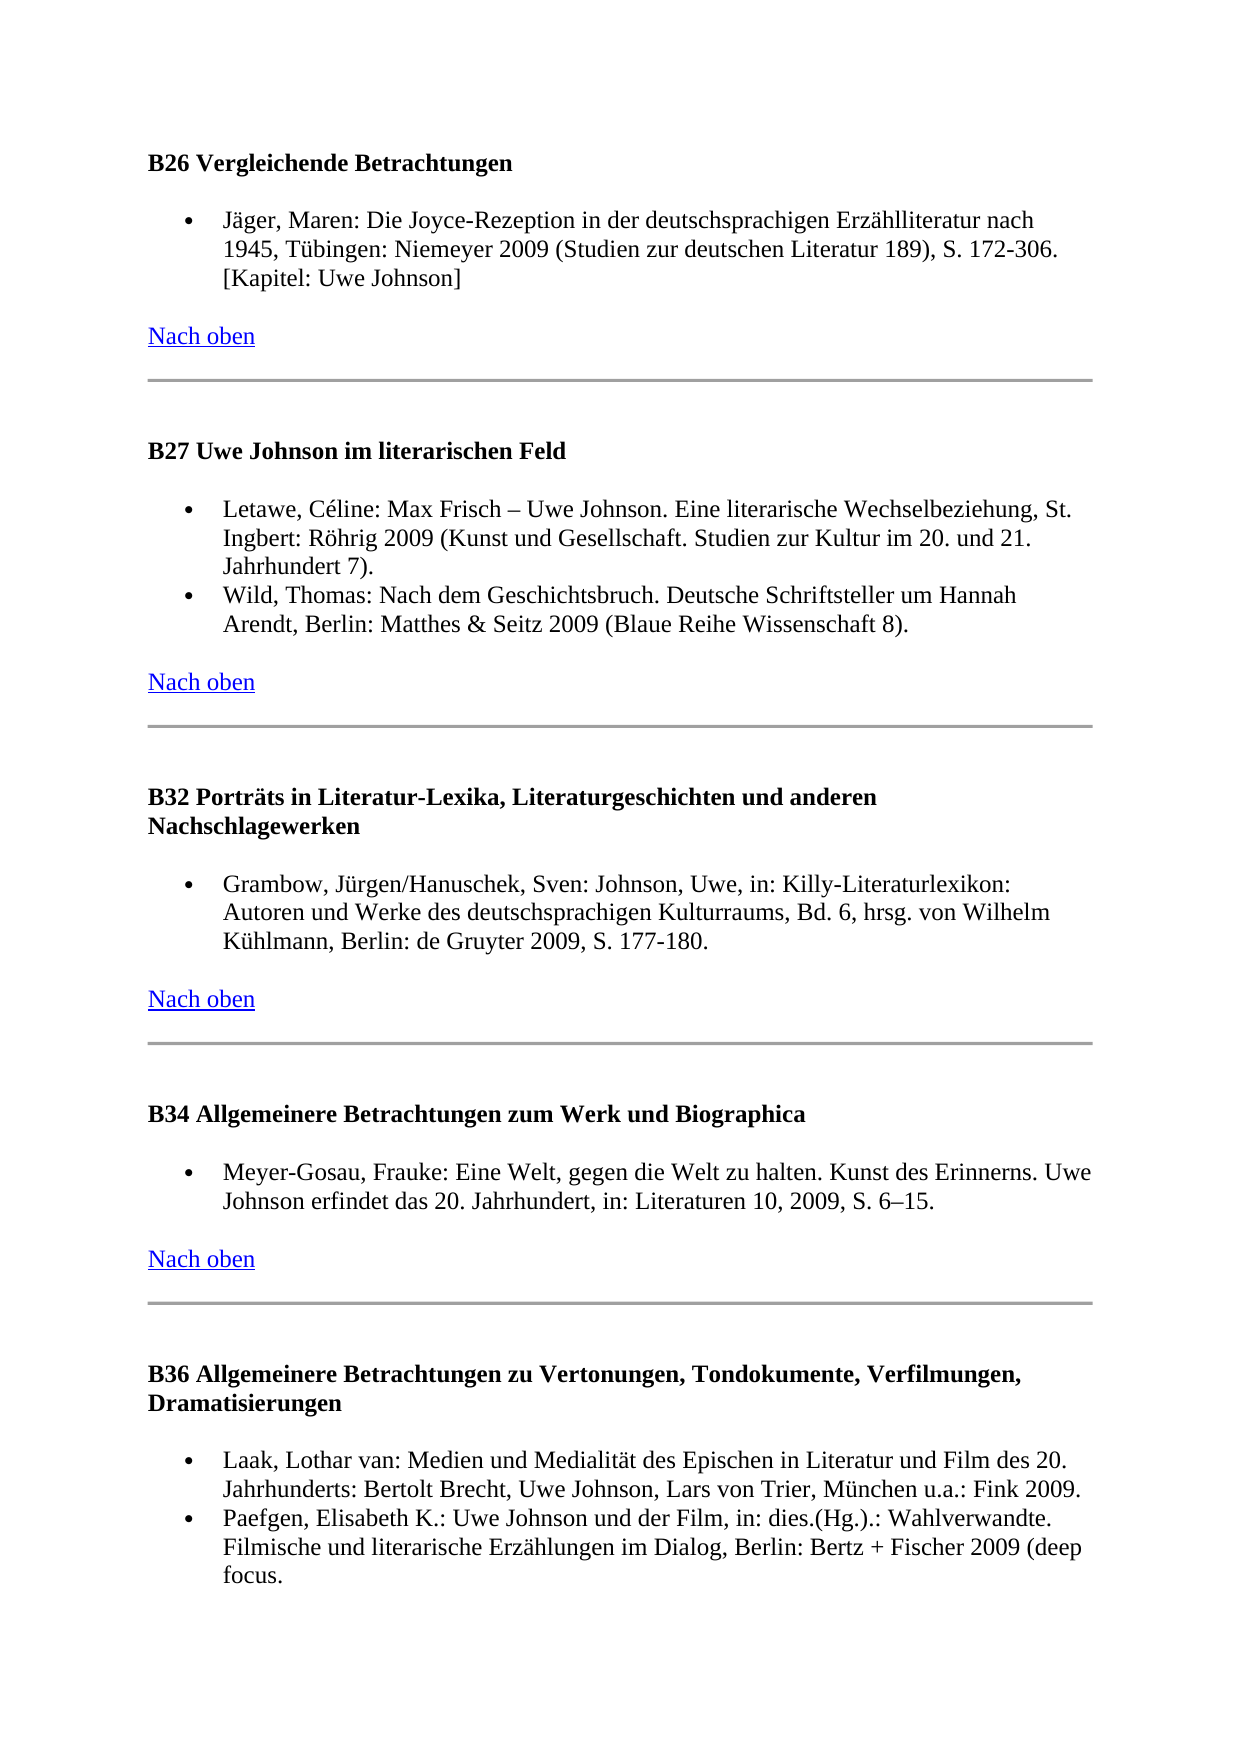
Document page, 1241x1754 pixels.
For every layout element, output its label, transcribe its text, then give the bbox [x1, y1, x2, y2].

text B26 Vergleichende Betrachtungen [148, 148, 1093, 176]
list Grambow, Jürgen/Hanuschek, Sven: Johnson, Uwe, in: Killy-Literaturlexikon: Autoren und Werke des deutschsprachigen Kulturraums, Bd. 6, hrsg. von Wilhelm Kühlmann, Berlin: de Gruyter 2009, S. 177-180. [185, 869, 1093, 955]
list Jäger, Maren: Die Joyce-Rezeption in der deutschsprachigen Erzählliteratur nach 1945, Tübingen: Niemeyer 2009 (Studien zur deutschen Literatur 189), S. 172-306. [Kapitel: Uwe Johnson] [185, 206, 1093, 292]
text Nach oben [148, 1244, 1093, 1272]
list Letawe, Céline: Max Frisch – Uwe Johnson. Eine literarische Wechselbeziehung, St. Ingbert: Röhrig 2009 (Kunst und Gesellschaft. Studien zur Kultur im 20. und 21. Jahrhundert 7). [185, 494, 1093, 580]
text B27 Uwe Johnson im literarischen Feld [148, 436, 1093, 465]
list Meyer-Gosau, Frauke: Eine Welt, gegen die Welt zu halten. Kunst des Erinnerns. Uwe Johnson erfindet das 20. Jahrhundert, in: Literaturen 10, 2009, S. 6–15. [185, 1157, 1093, 1214]
list Wild, Thomas: Nach dem Geschichtsbruch. Deutsche Schriftsteller um Hannah Arendt, Berlin: Matthes & Seitz 2009 (Blaue Reihe Wissenschaft 8). [185, 580, 1093, 638]
text B34 Allgemeinere Betrachtungen zum Werk und Biographica [148, 1099, 1093, 1128]
text Nach oben [148, 667, 1093, 696]
list Laak, Lothar van: Medien und Medialität des Epischen in Literatur und Film des 20. Jahrhunderts: Bertolt Brecht, Uwe Johnson, Lars von Trier, München u.a.: Fink 2009. [185, 1446, 1093, 1503]
text B32 Porträts in Literatur-Lexika, Literaturgeschichten und anderen Nachschlagewerken [148, 782, 1093, 839]
text Nach oben [148, 984, 1093, 1013]
list Paefgen, Elisabeth K.: Uwe Johnson und der Film, in: dies.(Hg.).: Wahlverwandte. Filmische und literarische Erzählungen im Dialog, Berlin: Bertz + Fischer 2009 (deep focus. [185, 1503, 1093, 1589]
text B36 Allgemeinere Betrachtungen zu Vertonungen, Tondokumente, Verfilmungen, Dramatisierungen [148, 1359, 1093, 1416]
text Nach oben [148, 321, 1093, 350]
